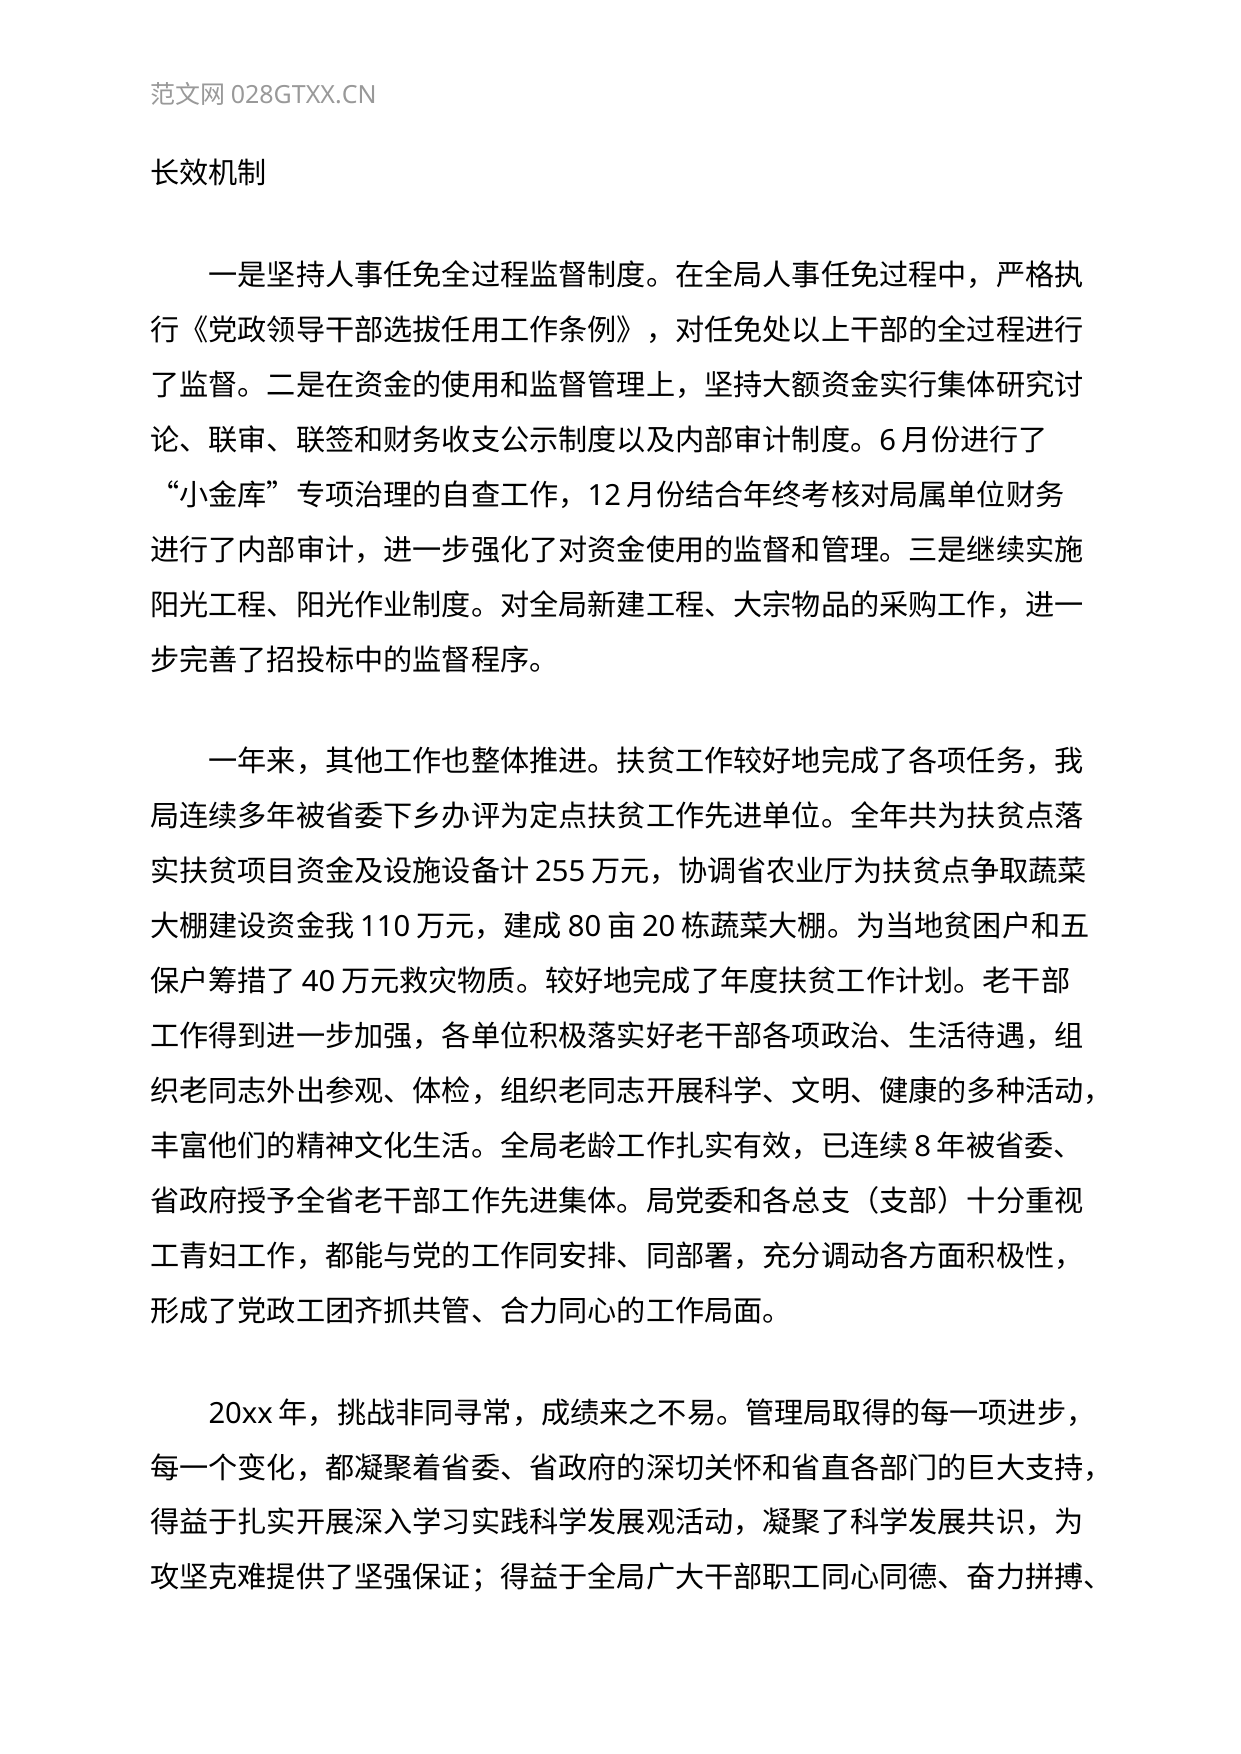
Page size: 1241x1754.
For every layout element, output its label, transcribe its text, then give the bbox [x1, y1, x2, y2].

text 一是坚持人事任免全过程监督制度。在全局人事任免过程中，严格执行《党政领导干部选拔任用工作条例》，对任免处以上干部的全过程进行了监督。二是在资金的使用和监督管理上，坚持大额资金实行集体研究讨论、联审、联签和财务收支公示制度以及内部审计制度。6月份进行了“小金库”专项治理的自查工作，12月份结合年终考核对局属单位财务进行了内部审计，进一步强化了对资金使用的监督和管理。三是继续实施阳光工程、阳光作业制度。对全局新建工程、大宗物品的采购工作，进一步完善了招投标中的监督程序。 [150, 252, 1090, 678]
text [150, 150, 1090, 192]
text 一年来，其他工作也整体推进。扶贫工作较好地完成了各项任务，我局连续多年被省委下乡办评为定点扶贫工作先进单位。全年共为扶贫点落实扶贫项目资金及设施设备计255万元，协调省农业厅为扶贫点争取蔬菜大棚建设资金我110万元，建成80亩20栋蔬菜大棚。为当地贫困户和五保户筹措了40万元救灾物质。较好地完成了年度扶贫工作计划。老干部工作得到进一步加强，各单位积极落实好老干部各项政治、生活待遇，组织老同志外出参观、体检，组织老同志开展科学、文明、健康的多种活动，丰富他们的精神文化生活。全局老龄工作扎实有效，已连续8年被省委、省政府授予全省老干部工作先进集体。局党委和各总支（支部）十分重视工青妇工作，都能与党的工作同安排、同部署，充分调动各方面积极性，形成了党政工团齐抓共管、合力同心的工作局面。 [150, 738, 1090, 1330]
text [150, 1389, 1090, 1596]
